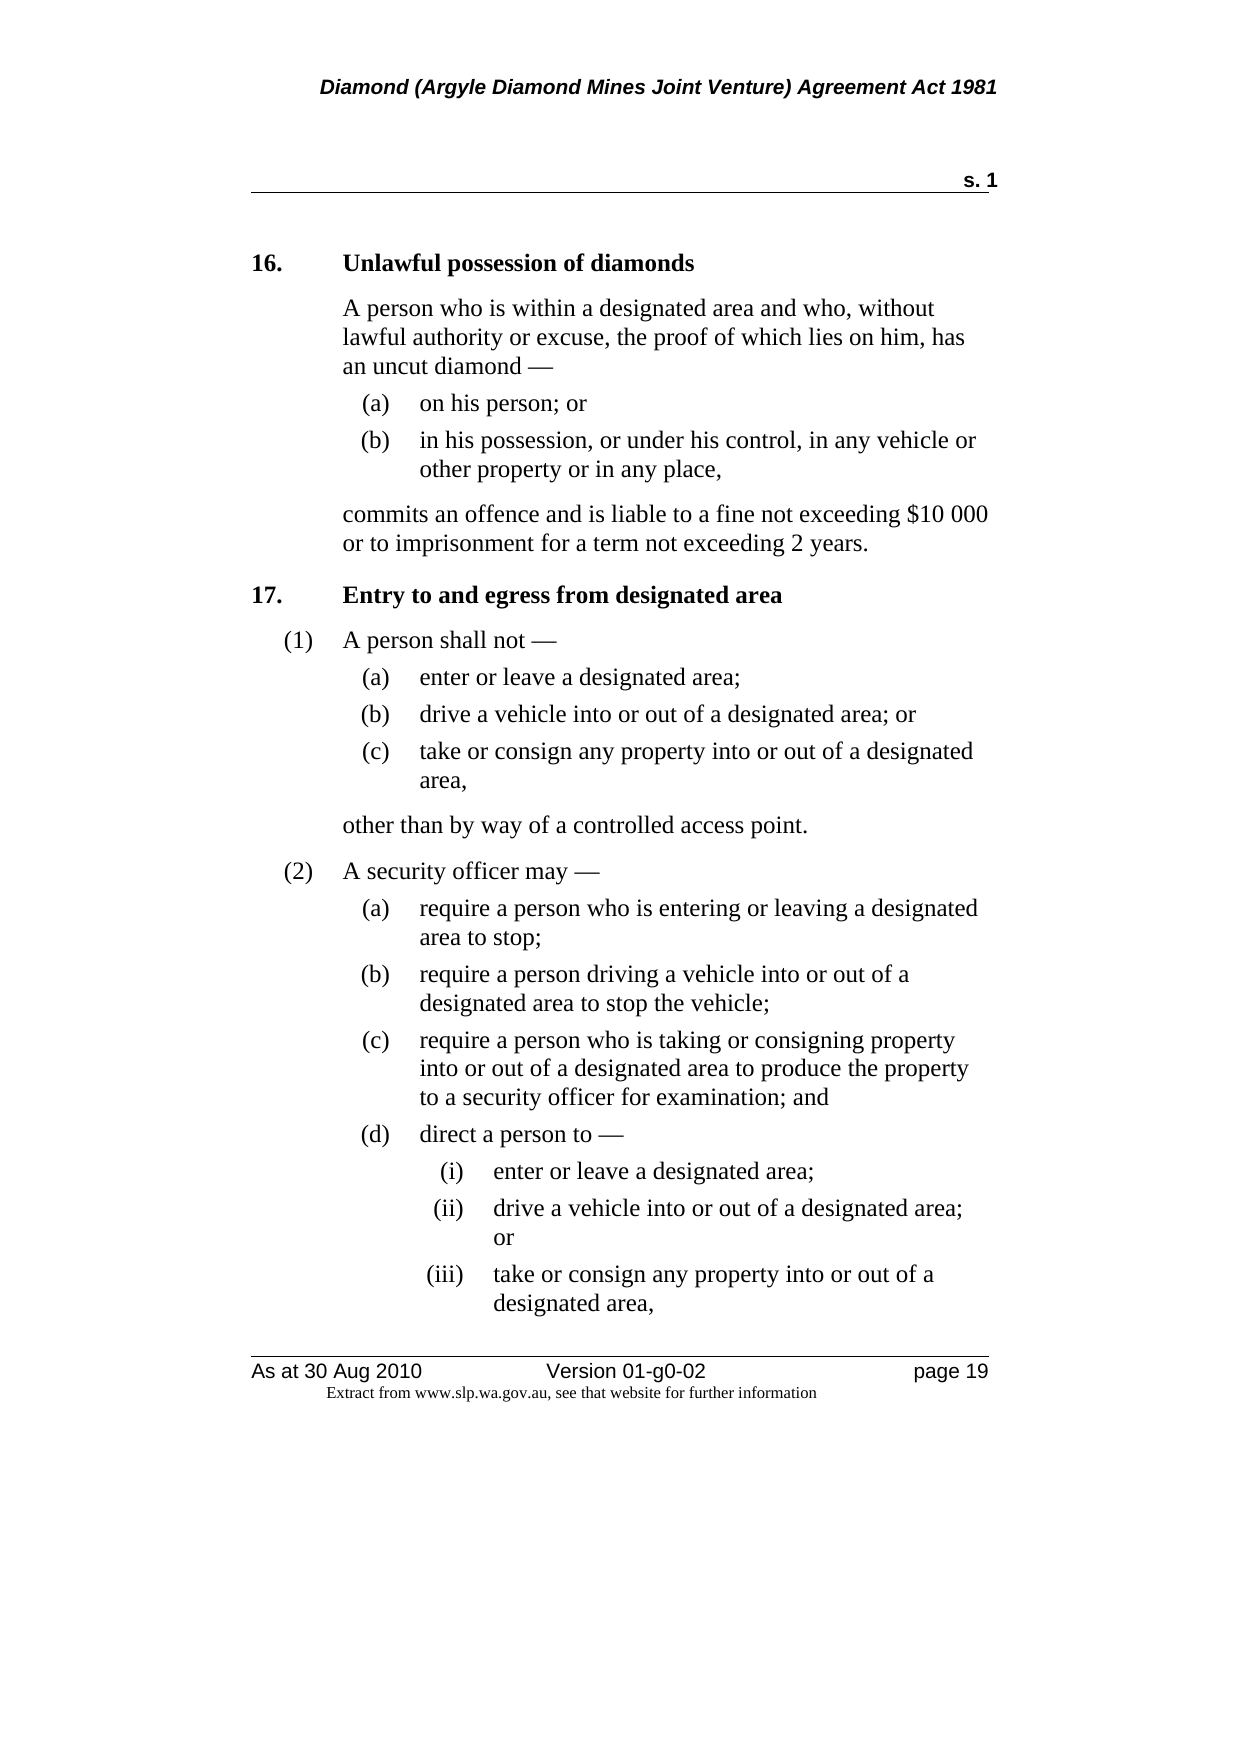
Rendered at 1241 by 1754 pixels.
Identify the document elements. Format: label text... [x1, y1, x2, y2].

text (d) direct a person to — [251, 1119, 989, 1148]
text (iii) take or consign any property into or out of a designated area, [251, 1259, 989, 1317]
text other than by way of a controlled access point. [251, 811, 989, 839]
text commits an offence and is liable to a fine not exceeding $10 000 or to imprisonment for a term not exceeding 2 years. [251, 499, 989, 557]
text (c) require a person who is taking or consigning property into or out of a designated area to produce the property to a security officer for examination; and [251, 1025, 989, 1111]
text (b) drive a vehicle into or out of a designated area; or [251, 699, 989, 728]
text (a) enter or leave a designated area; [251, 662, 989, 691]
text (ii) drive a vehicle into or out of a designated area; or [251, 1193, 989, 1251]
text (2) A security officer may — [251, 856, 989, 885]
text (i) enter or leave a designated area; [251, 1156, 989, 1185]
text (b) require a person driving a vehicle into or out of a designated area to stop the vehicle; [251, 959, 989, 1016]
text (c) take or consign any property into or out of a designated area, [251, 736, 989, 794]
subtitle 17. Entry to and egress from designated area [251, 580, 989, 608]
text (b) in his possession, or under his control, in any vehicle or other property or in any place, [251, 425, 989, 483]
text (a) require a person who is entering or leaving a designated area to stop; [251, 893, 989, 951]
text (1) A person shall not — [251, 625, 989, 654]
text (a) on his person; or [251, 388, 989, 417]
subtitle 16. Unlawful possession of diamonds [251, 248, 989, 277]
text A person who is within a designated area and who, without lawful authority or excuse, the proof of which lies on him, has an uncut diamond — [251, 293, 989, 380]
